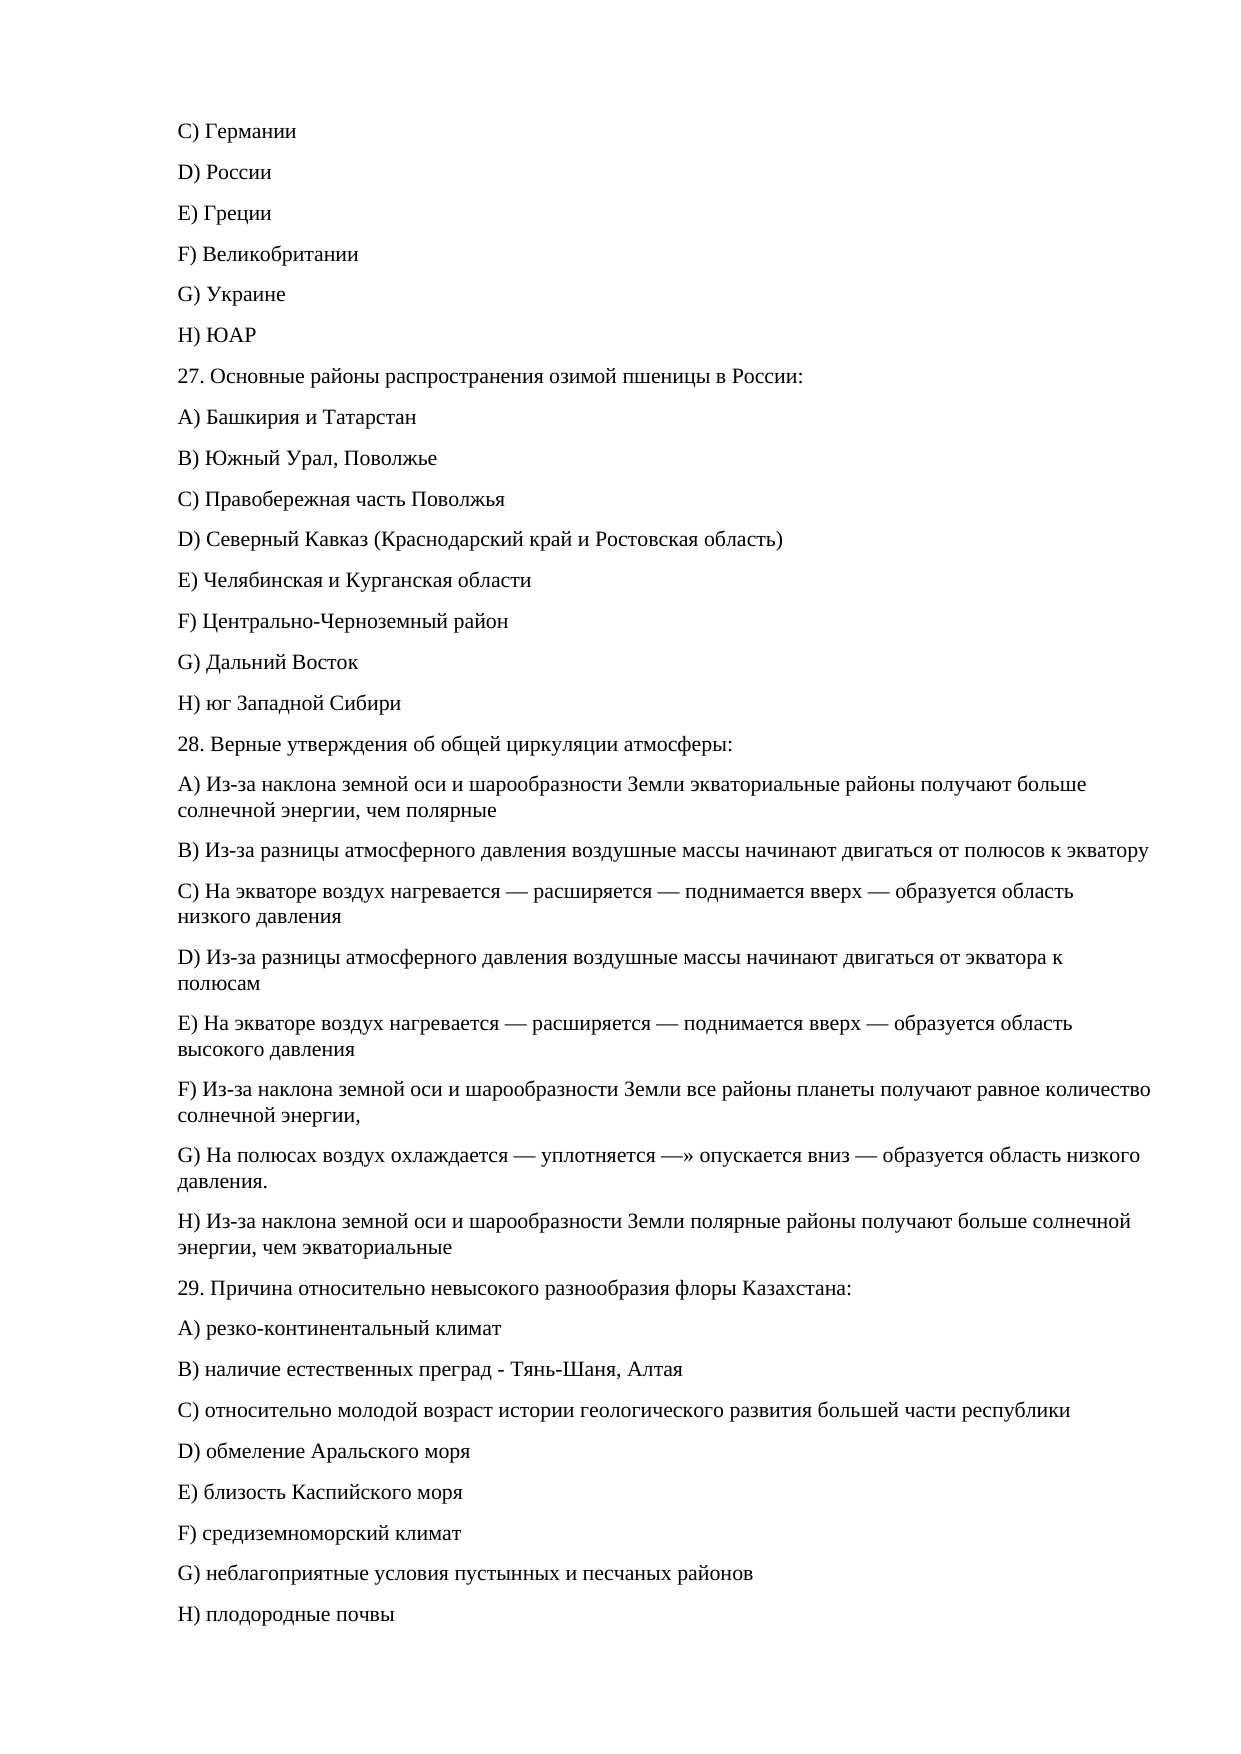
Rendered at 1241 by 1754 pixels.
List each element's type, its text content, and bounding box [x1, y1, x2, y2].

text В) наличие естественных преград - Тянь-Шаня, Алтая [177, 1356, 1152, 1381]
text G) На полюсах воздух охлаждается — уплотняется —» опускается вниз — образуется область низкого давления. [177, 1142, 1152, 1193]
text Е) Челябинская и Курганская области [177, 567, 1152, 592]
text Е) На экваторе воздух нагревается — расширяется — поднимается вверх — образуется область высокого давления [177, 1010, 1152, 1061]
text G) Украине [177, 281, 1152, 307]
text С) относительно молодой возраст истории геологического развития большей части республики [177, 1397, 1152, 1422]
text F) Центрально-Черноземный район [177, 608, 1152, 633]
text С) На экваторе воздух нагревается — расширяется — поднимается вверх — образуется область низкого давления [177, 878, 1152, 929]
text Е) близость Каспийского моря [177, 1479, 1152, 1504]
text Н) Из-за наклона земной оси и шарообразности Земли полярные районы получают больше солнечной энергии, чем экваториальные [177, 1208, 1152, 1259]
text Н) юг Западной Сибири [177, 690, 1152, 715]
text G) неблагоприятные условия пустынных и песчаных районов [177, 1560, 1152, 1586]
text Н) плодородные почвы [177, 1601, 1152, 1626]
text 27. Основные районы распространения озимой пшеницы в России: [177, 363, 1152, 388]
text D) обмеление Аральского моря [177, 1438, 1152, 1463]
text В) Из-за разницы атмосферного давления воздушные массы начинают двигаться от полюсов к экватору [177, 837, 1152, 863]
text А) Башкирия и Татарстан [177, 404, 1152, 429]
text Е) Греции [177, 200, 1152, 225]
text А) Из-за наклона земной оси и шарообразности Земли экваториальные районы получают больше солнечной энергии, чем полярные [177, 771, 1152, 822]
text F) Великобритании [177, 241, 1152, 266]
text 29. Причина относительно невысокого разнообразия флоры Казахстана: [177, 1274, 1152, 1300]
text G) Дальний Восток [177, 649, 1152, 674]
text А) резко-континентальный климат [177, 1315, 1152, 1341]
text D) России [177, 159, 1152, 184]
text D) Северный Кавказ (Краснодарский край и Ростовская область) [177, 526, 1152, 552]
text D) Из-за разницы атмосферного давления воздушные массы начинают двигаться от экватора к полюсам [177, 944, 1152, 995]
text 28. Верные утверждения об общей циркуляции атмосферы: [177, 731, 1152, 756]
text С) Правобережная часть Поволжья [177, 486, 1152, 511]
text В) Южный Урал, Поволжье [177, 445, 1152, 470]
text F) Из-за наклона земной оси и шарообразности Земли все районы планеты получают равное количество солнечной энергии, [177, 1076, 1152, 1127]
text С) Германии [177, 118, 1152, 143]
text F) средиземноморский климат [177, 1519, 1152, 1545]
text Н) ЮАР [177, 322, 1152, 347]
